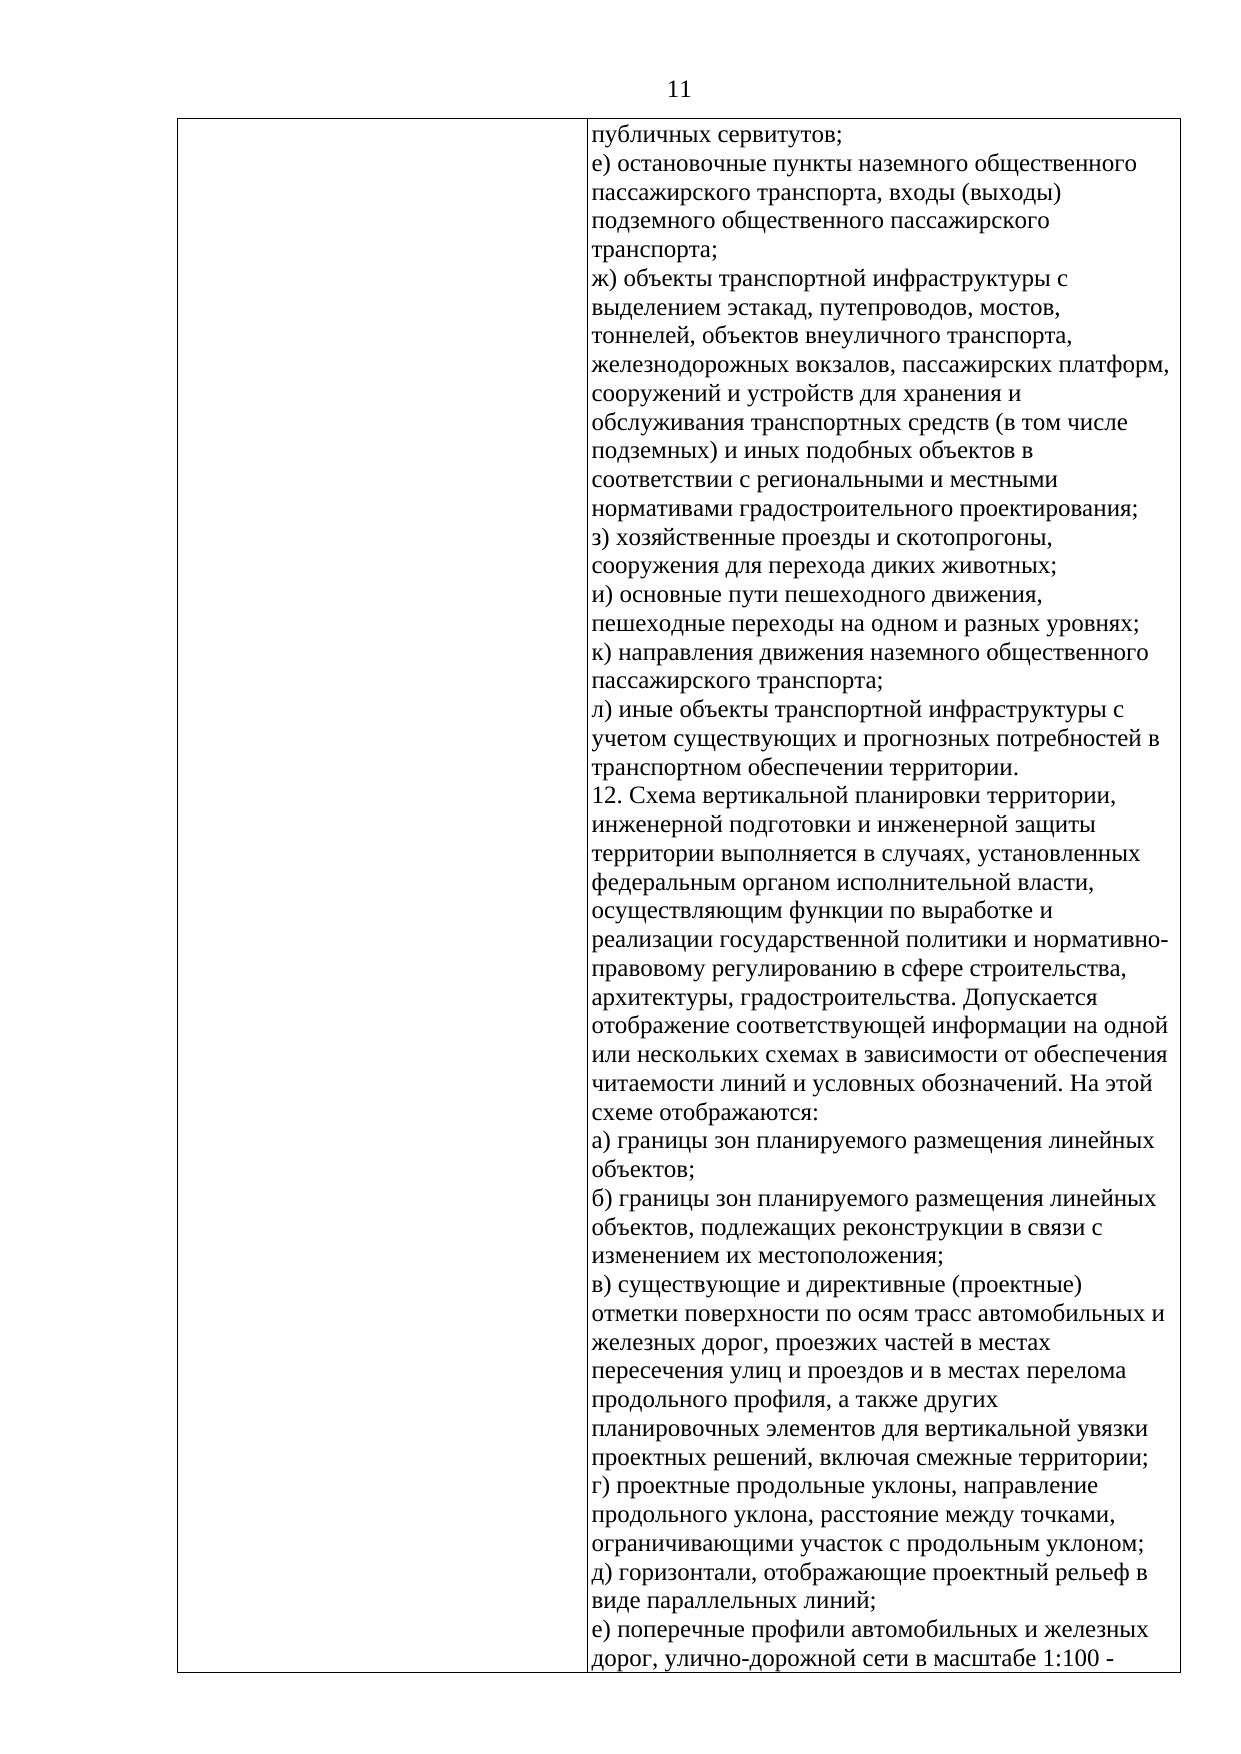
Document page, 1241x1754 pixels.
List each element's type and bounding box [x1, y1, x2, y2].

table_cell [178, 119, 587, 1672]
table_cell [588, 119, 1180, 1672]
